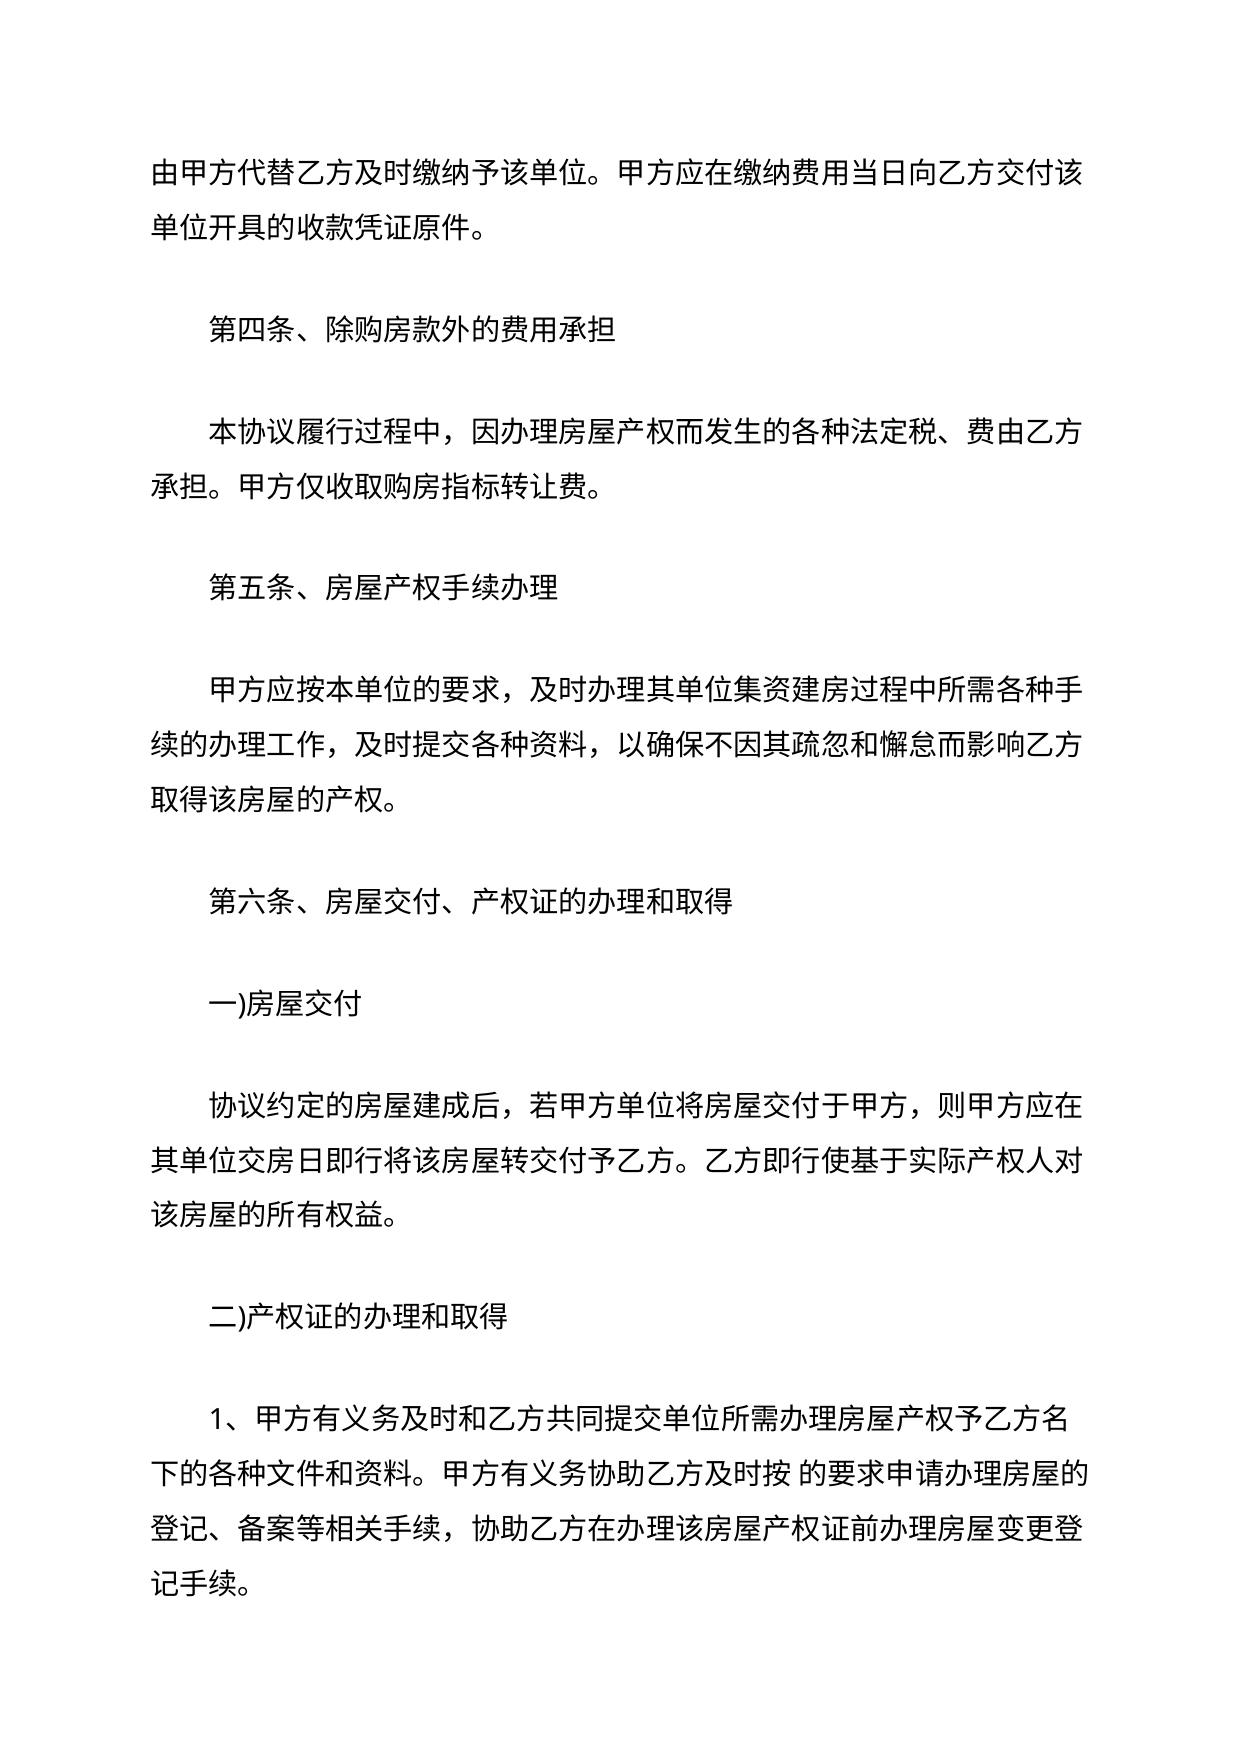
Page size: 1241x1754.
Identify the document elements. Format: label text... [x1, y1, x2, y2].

text 协议约定的房屋建成后，若甲方单位将房屋交付于甲方，则甲方应在其单位交房日即行将该房屋转交付予乙方。乙方即行使基于实际产权人对该房屋的所有权益。 [150, 1082, 1090, 1234]
text 第五条、房屋产权手续办理 [150, 565, 1090, 607]
text 一)房屋交付 [150, 980, 1090, 1023]
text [150, 150, 1090, 247]
text 第四条、除购房款外的费用承担 [150, 307, 1090, 349]
text 本协议履行过程中，因办理房屋产权而发生的各种法定税、费由乙方承担。甲方仅收取购房指标转让费。 [150, 408, 1090, 506]
text 1、甲方有义务及时和乙方共同提交单位所需办理房屋产权予乙方名下的各种文件和资料。甲方有义务协助乙方及时按 的要求申请办理房屋的登记、备案等相关手续，协助乙方在办理该房屋产权证前办理房屋变更登记手续。 [150, 1396, 1090, 1603]
text 第六条、房屋交付、产权证的办理和取得 [150, 878, 1090, 921]
text 甲方应按本单位的要求，及时办理其单位集资建房过程中所需各种手续的办理工作，及时提交各种资料，以确保不因其疏忽和懈怠而影响乙方取得该房屋的产权。 [150, 667, 1090, 819]
text 二)产权证的办理和取得 [150, 1294, 1090, 1336]
